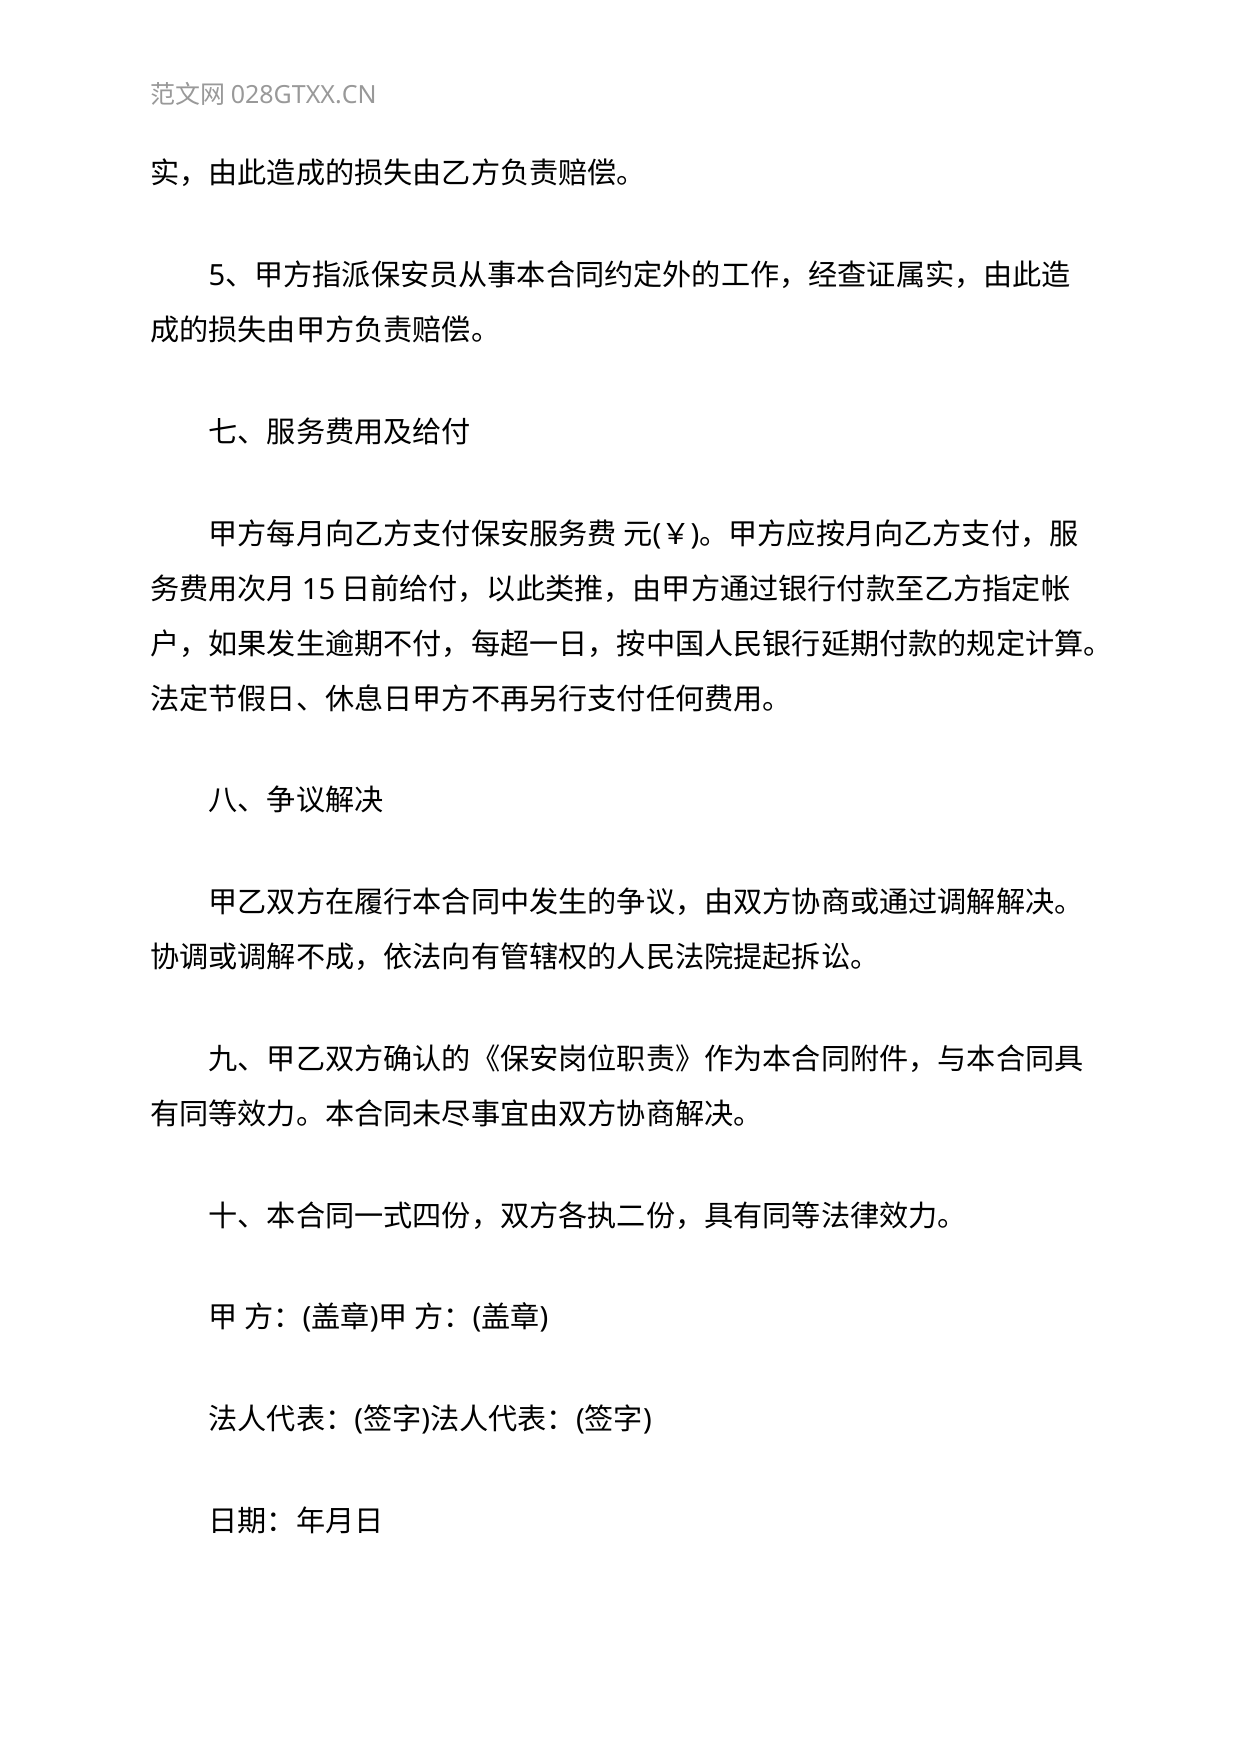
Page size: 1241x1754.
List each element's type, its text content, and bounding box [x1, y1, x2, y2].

text 甲方每月向乙方支付保安服务费 元(￥)。甲方应按月向乙方支付，服务费用次月15日前给付，以此类推，由甲方通过银行付款至乙方指定帐户，如果发生逾期不付，每超一日，按中国人民银行延期付款的规定计算。法定节假日、休息日甲方不再另行支付任何费用。 [150, 510, 1090, 717]
text 十、本合同一式四份，双方各执二份，具有同等法律效力。 [150, 1192, 1090, 1234]
text 八、争议解决 [150, 777, 1090, 819]
text 九、甲乙双方确认的《保安岗位职责》作为本合同附件，与本合同具有同等效力。本合同未尽事宜由双方协商解决。 [150, 1035, 1090, 1133]
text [150, 150, 1090, 192]
text 甲乙双方在履行本合同中发生的争议，由双方协商或通过调解解决。协调或调解不成，依法向有管辖权的人民法院提起拆讼。 [150, 879, 1090, 976]
text 5、甲方指派保安员从事本合同约定外的工作，经查证属实，由此造成的损失由甲方负责赔偿。 [150, 252, 1090, 349]
text 七、服务费用及给付 [150, 408, 1090, 451]
text 日期：年月日 [150, 1498, 1090, 1540]
text 法人代表：(签字)法人代表：(签字) [150, 1396, 1090, 1438]
text 甲 方：(盖章)甲 方：(盖章) [150, 1294, 1090, 1336]
